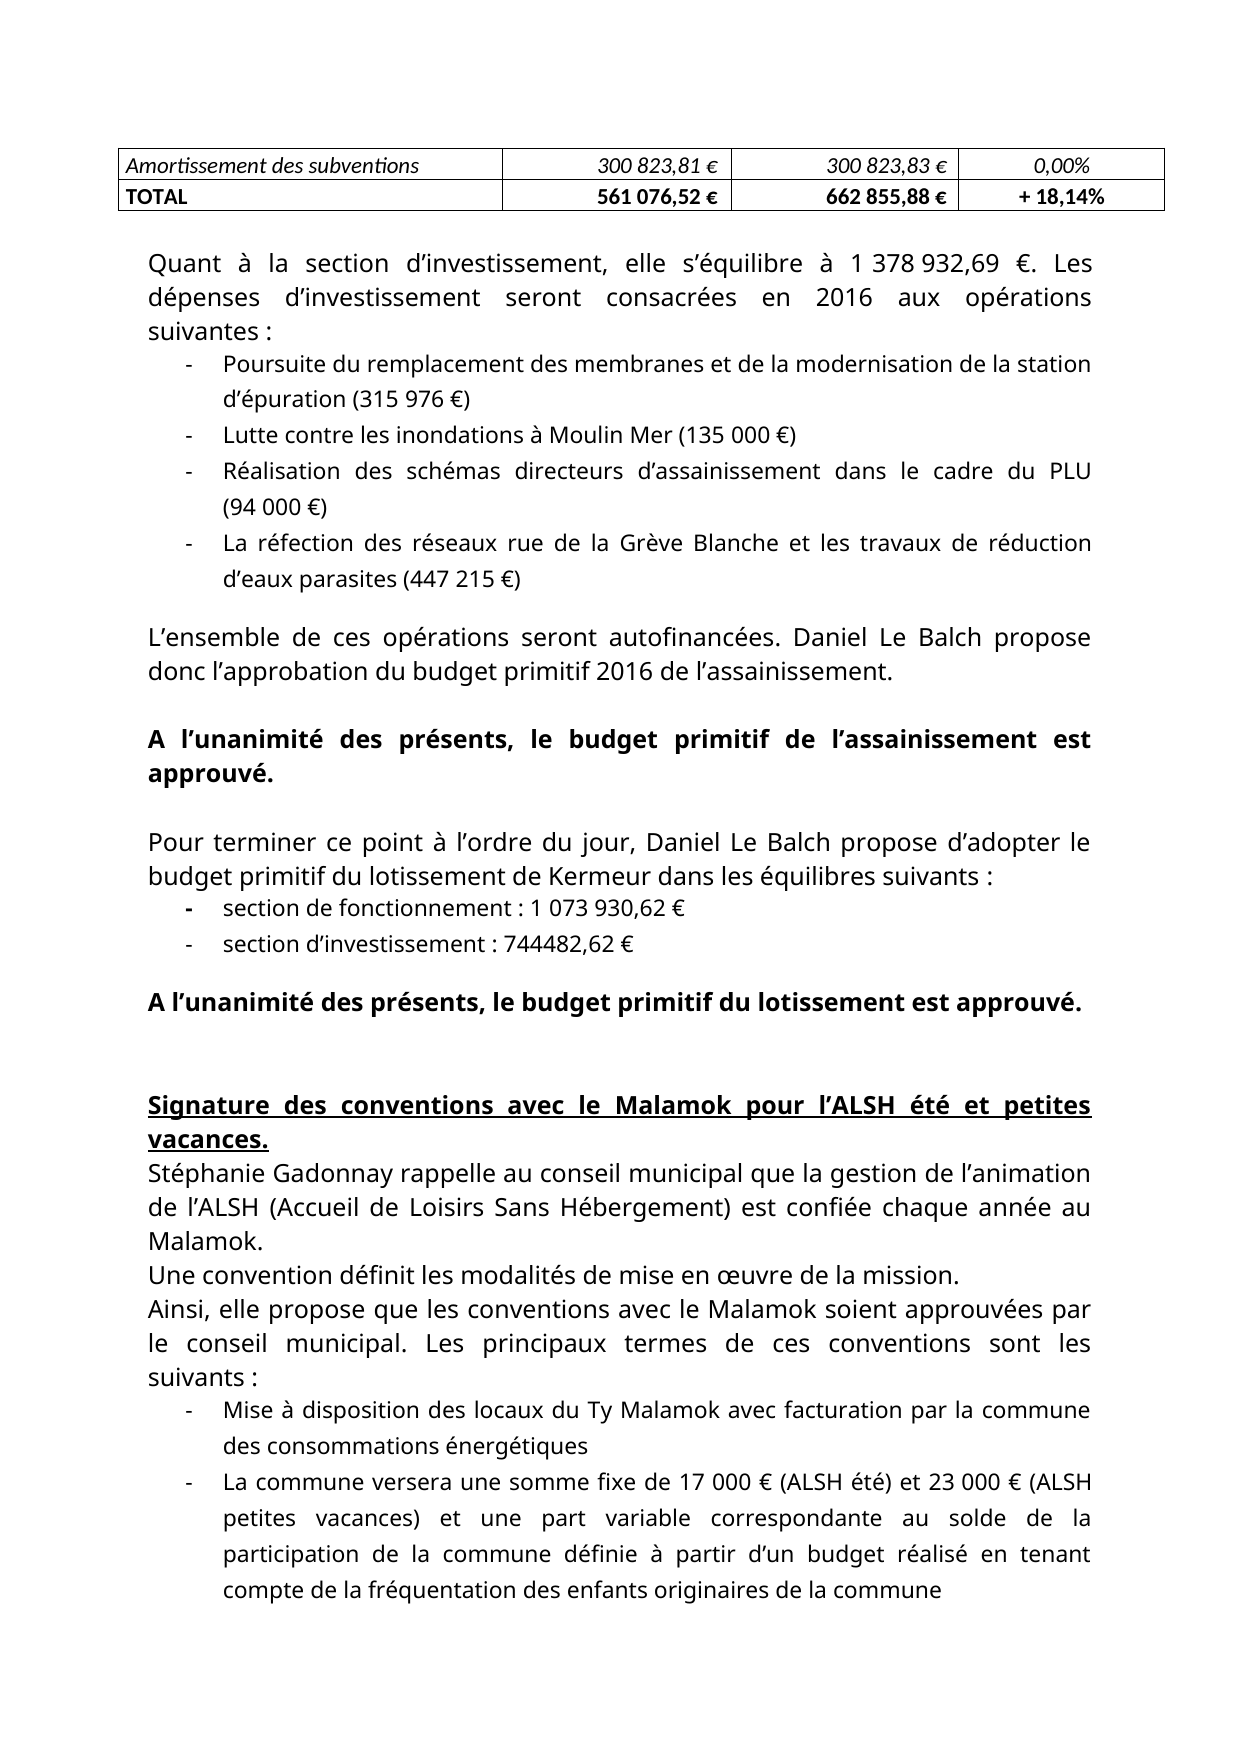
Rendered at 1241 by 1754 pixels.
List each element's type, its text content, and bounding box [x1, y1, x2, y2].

table_cell 300 823,83 € [732, 149, 958, 179]
text Pour terminer ce point à l’ordre du jour, Daniel Le Balch propose d’adopter le budget primitif du lotissement de Kermeur dans les équilibres suivants : [148, 824, 1092, 892]
list Mise à disposition des locaux du Ty Malamok avec facturation par la commune des consommations énergétiques [185, 1394, 1092, 1461]
text Ainsi, elle propose que les conventions avec le Malamok soient approuvées par le conseil municipal. Les principaux termes de ces conventions sont les suivants : [148, 1292, 1092, 1394]
table_cell Amortissement des subventions [119, 149, 502, 179]
table_cell 561 076,52 € [503, 180, 731, 210]
text Signature des conventions avec le Malamok pour l’ALSH été et petites vacances. [148, 1087, 1092, 1116]
text Une convention définit les modalités de mise en œuvre de la mission. [148, 1258, 1092, 1292]
text Signature des conventions avec le Malamok pour l’ALSH été et petites vacances. [148, 1118, 1092, 1155]
text A l’unanimité des présents, le budget primitif de l’assainissement est approuvé. [148, 722, 1092, 790]
table_cell TOTAL [119, 180, 502, 210]
table_cell + 18,14% [959, 180, 1164, 210]
list section de fonctionnement : 1 073 930,62 € [185, 892, 1092, 924]
text L’ensemble de ces opérations seront autofinancées. Daniel Le Balch propose donc l’approbation du budget primitif 2016 de l’assainissement. [148, 620, 1092, 688]
table_cell 662 855,88 € [732, 180, 958, 210]
list La commune versera une somme fixe de 17 000 € (ALSH été) et 23 000 € (ALSH petites vacances) et une part variable correspondante au solde de la participation de la commune définie à partir d’un budget réalisé en tenant compte de la fréquentation des enfants originaires de la commune [185, 1466, 1092, 1605]
text Quant à la section d’investissement, elle s’équilibre à 1 378 932,69 €. Les dépenses d’investissement seront consacrées en 2016 aux opérations suivantes : [148, 245, 1093, 347]
list Lutte contre les inondations à Moulin Mer (135 000 €) [185, 419, 1093, 451]
table_cell 300 823,81 € [503, 149, 731, 179]
list La réfection des réseaux rue de la Grève Blanche et les travaux de réduction d’eaux parasites (447 215 €) [185, 527, 1093, 594]
list Réalisation des schémas directeurs d’assainissement dans le cadre du PLU (94 000 €) [185, 455, 1093, 522]
list section d’investissement : 744482,62 € [185, 928, 1092, 959]
text Stéphanie Gadonnay rappelle au conseil municipal que la gestion de l’animation de l’ALSH (Accueil de Loisirs Sans Hébergement) est confiée chaque année au Malamok. [148, 1155, 1092, 1258]
table_cell 0,00% [959, 149, 1164, 179]
text A l’unanimité des présents, le budget primitif du lotissement est approuvé. [148, 985, 1092, 1019]
list Poursuite du remplacement des membranes et de la modernisation de la station d’épuration (315 976 €) [185, 347, 1093, 415]
